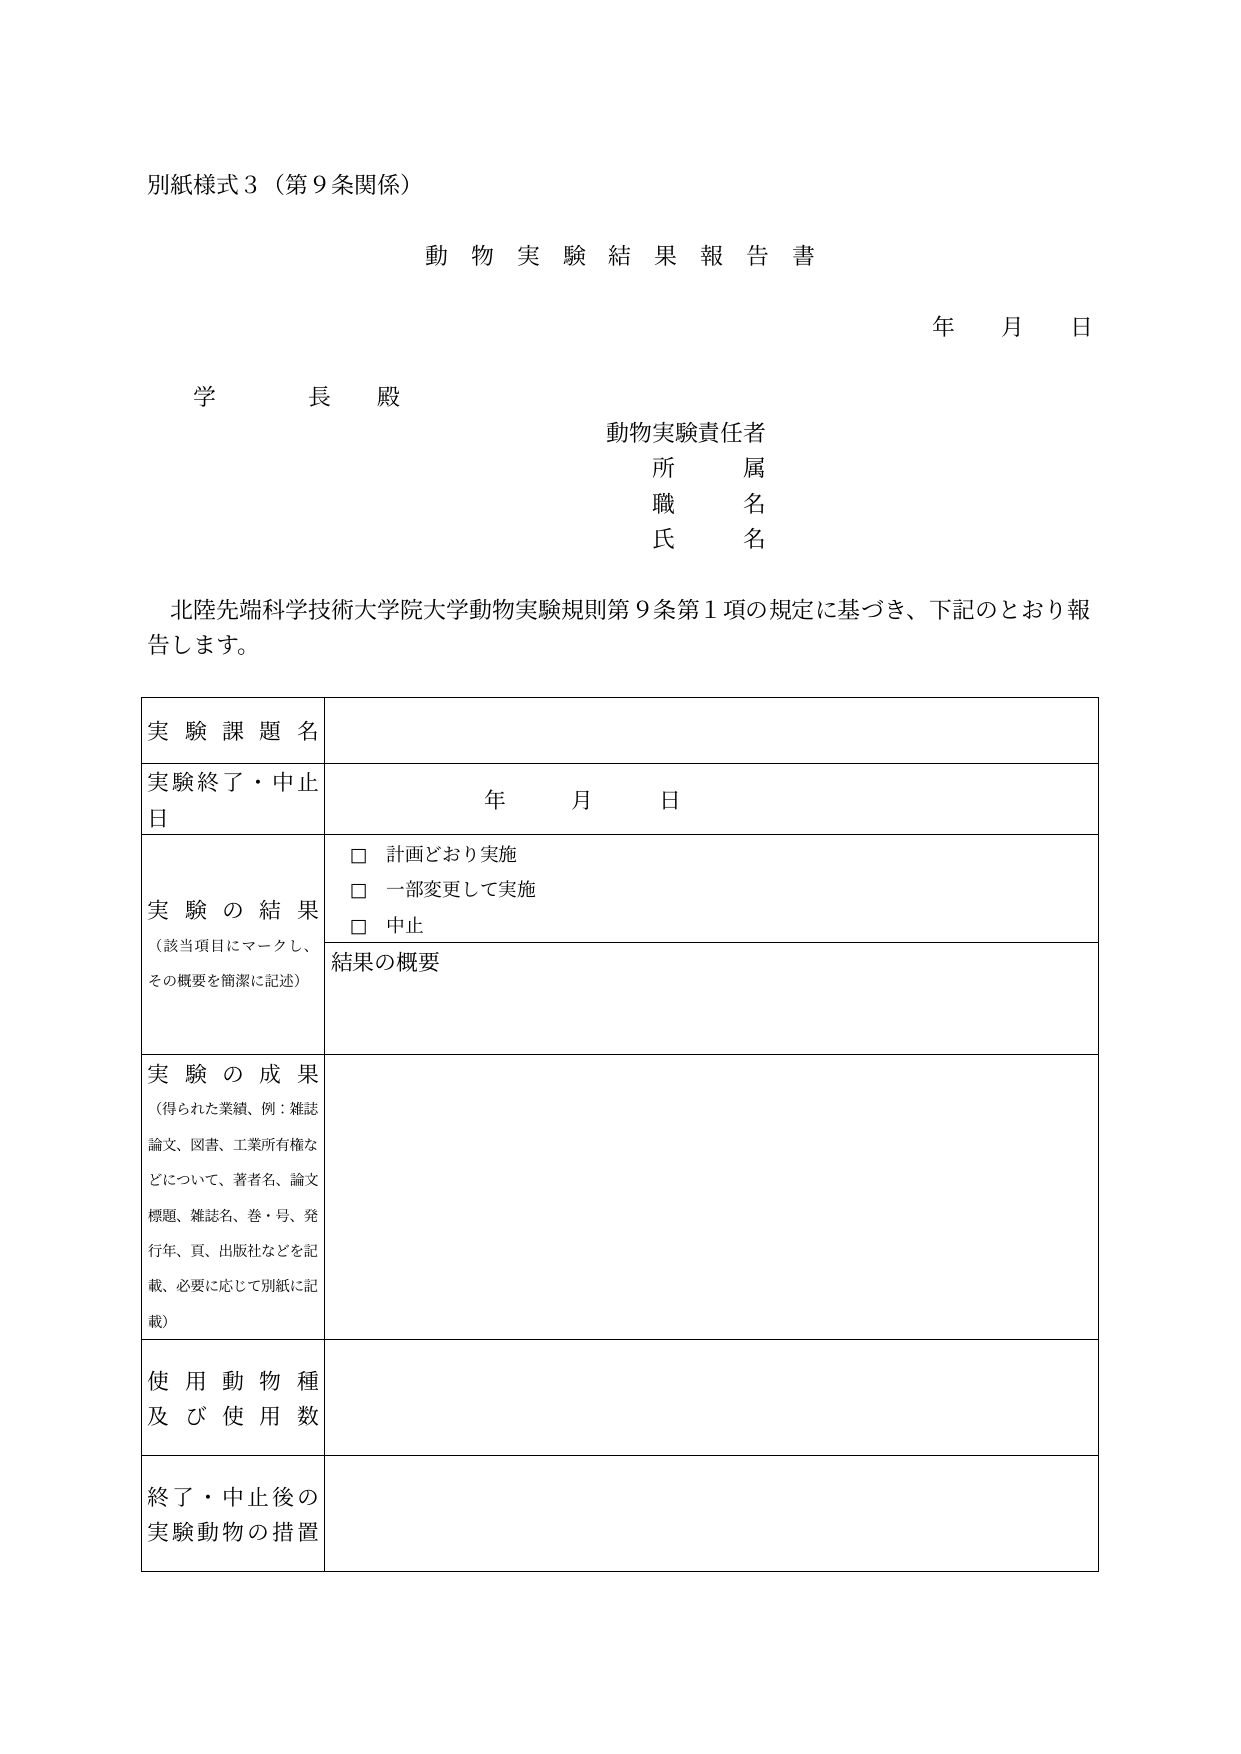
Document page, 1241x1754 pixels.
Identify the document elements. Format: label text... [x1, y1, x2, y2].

table_header [325, 698, 1098, 762]
text 学 長 殿 [148, 378, 1092, 414]
table_cell 実験の結果 （該当項目にマークし、その概要を簡潔に記述） [142, 835, 324, 1054]
table_cell 実験終了・中止日 [142, 764, 324, 834]
table_cell [325, 1456, 1098, 1571]
table_cell 年 月 日 [325, 764, 1098, 834]
table_cell 終了・中止後の 実験動物の措置 [142, 1456, 324, 1571]
table_cell □ 計画どおり実施 □ 一部変更して実施 □ 中止 [325, 835, 1098, 942]
table_cell 使用動物種 及び使用数 [142, 1340, 324, 1455]
text 職 名 [148, 484, 1092, 520]
table_cell 実験の成果 （得られた業績、例：雑誌論文、図書、工業所有権などについて、著者名、論文標題、雑誌名、巻・号、発行年、頁、出版社などを記載、必要に応じて別紙に記載） [142, 1055, 324, 1339]
text 北陸先端科学技術大学院大学動物実験規則第９条第１項の規定に基づき、下記のとおり報告します。 [148, 591, 1092, 662]
text 動物実験責任者 [148, 414, 1092, 449]
text 別紙様式３（第９条関係） [148, 166, 1092, 201]
text 動 物 実 験 結 果 報 告 書 [148, 237, 1092, 272]
table_cell [325, 1340, 1098, 1455]
text 年 月 日 [148, 307, 1092, 343]
table_header 実験課題名 [142, 698, 324, 762]
table_cell [325, 1055, 1098, 1339]
text 所 属 [148, 449, 1092, 484]
table_cell 結果の概要 [325, 943, 1098, 1054]
text 氏 名 [148, 520, 1092, 555]
